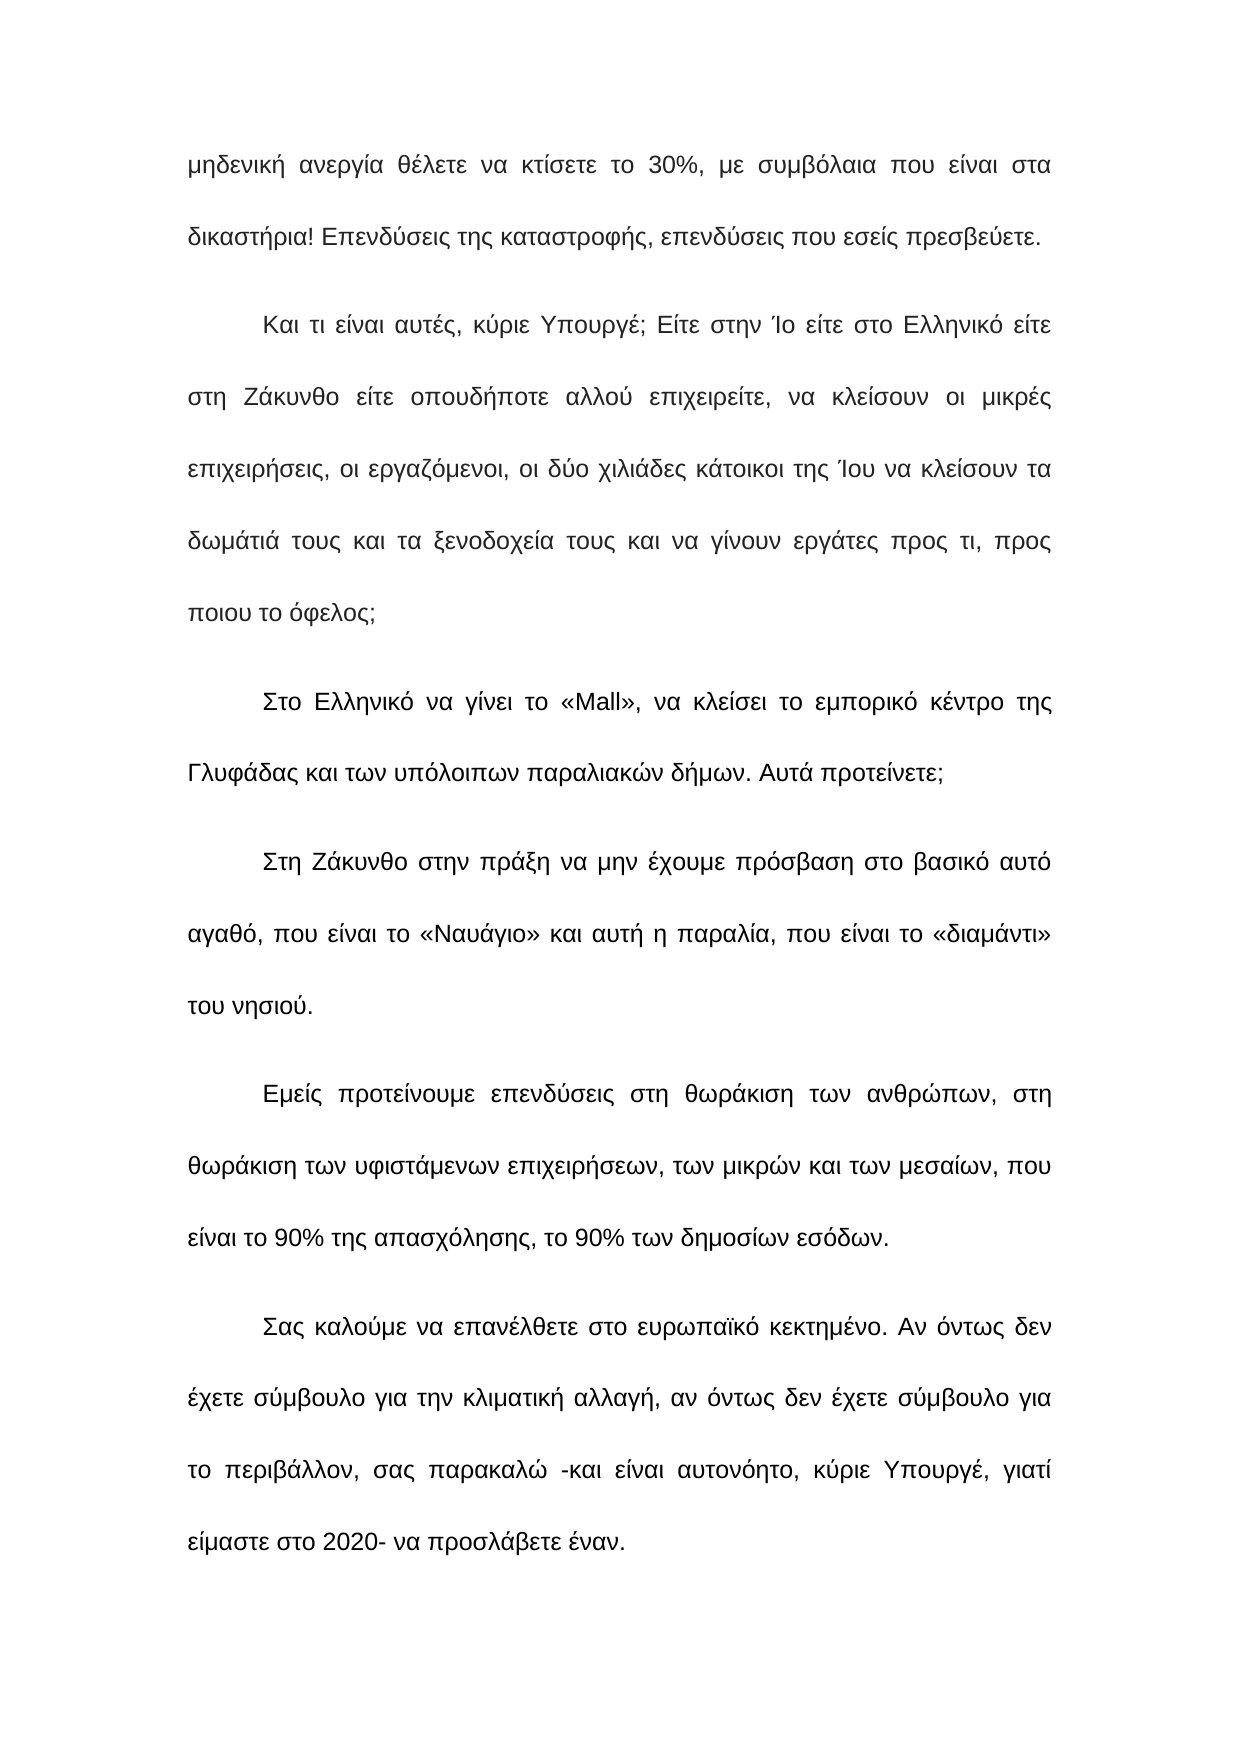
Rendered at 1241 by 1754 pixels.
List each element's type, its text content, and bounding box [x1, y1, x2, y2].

text Σας καλούμε να επανέλθετε στο ευρωπαϊκό κεκτημένο. Αν όντως δεν έχετε σύμβουλο για την κλιματική αλλαγή, αν όντως δεν έχετε σύμβουλο για το περιβάλλον, σας παρακαλώ -και είναι αυτονόητο, κύριε Υπουργέ, γιατί είμαστε στο 2020- να προσλάβετε έναν. [187, 1311, 1053, 1556]
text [187, 150, 1053, 251]
text Εμείς προτείνουμε επενδύσεις στη θωράκιση των ανθρώπων, στη θωράκιση των υφιστάμενων επιχειρήσεων, των μικρών και των μεσαίων, που είναι το 90% της απασχόλησης, το 90% των δημοσίων εσόδων. [187, 1079, 1053, 1252]
text Και τι είναι αυτές, κύριε Υπουργέ; Είτε στην Ίο είτε στο Ελληνικό είτε στη Ζάκυνθο είτε οπουδήποτε αλλού επιχειρείτε, να κλείσουν οι μικρές επιχειρήσεις, οι εργαζόμενοι, οι δύο χιλιάδες κάτοικοι της Ίου να κλείσουν τα δωμάτιά τους και τα ξενοδοχεία τους και να γίνουν εργάτες προς τι, προς ποιου το όφελος; [187, 310, 1053, 627]
text Στη Ζάκυνθο στην πράξη να μην έχουμε πρόσβαση στο βασικό αυτό αγαθό, που είναι το «Ναυάγιο» και αυτή η παραλία, που είναι το «διαμάντι» του νησιού. [187, 847, 1053, 1019]
text Στο Ελληνικό να γίνει το «Mall», να κλείσει το εμπορικό κέντρο της Γλυφάδας και των υπόλοιπων παραλιακών δήμων. Αυτά προτείνετε; [187, 686, 1053, 787]
